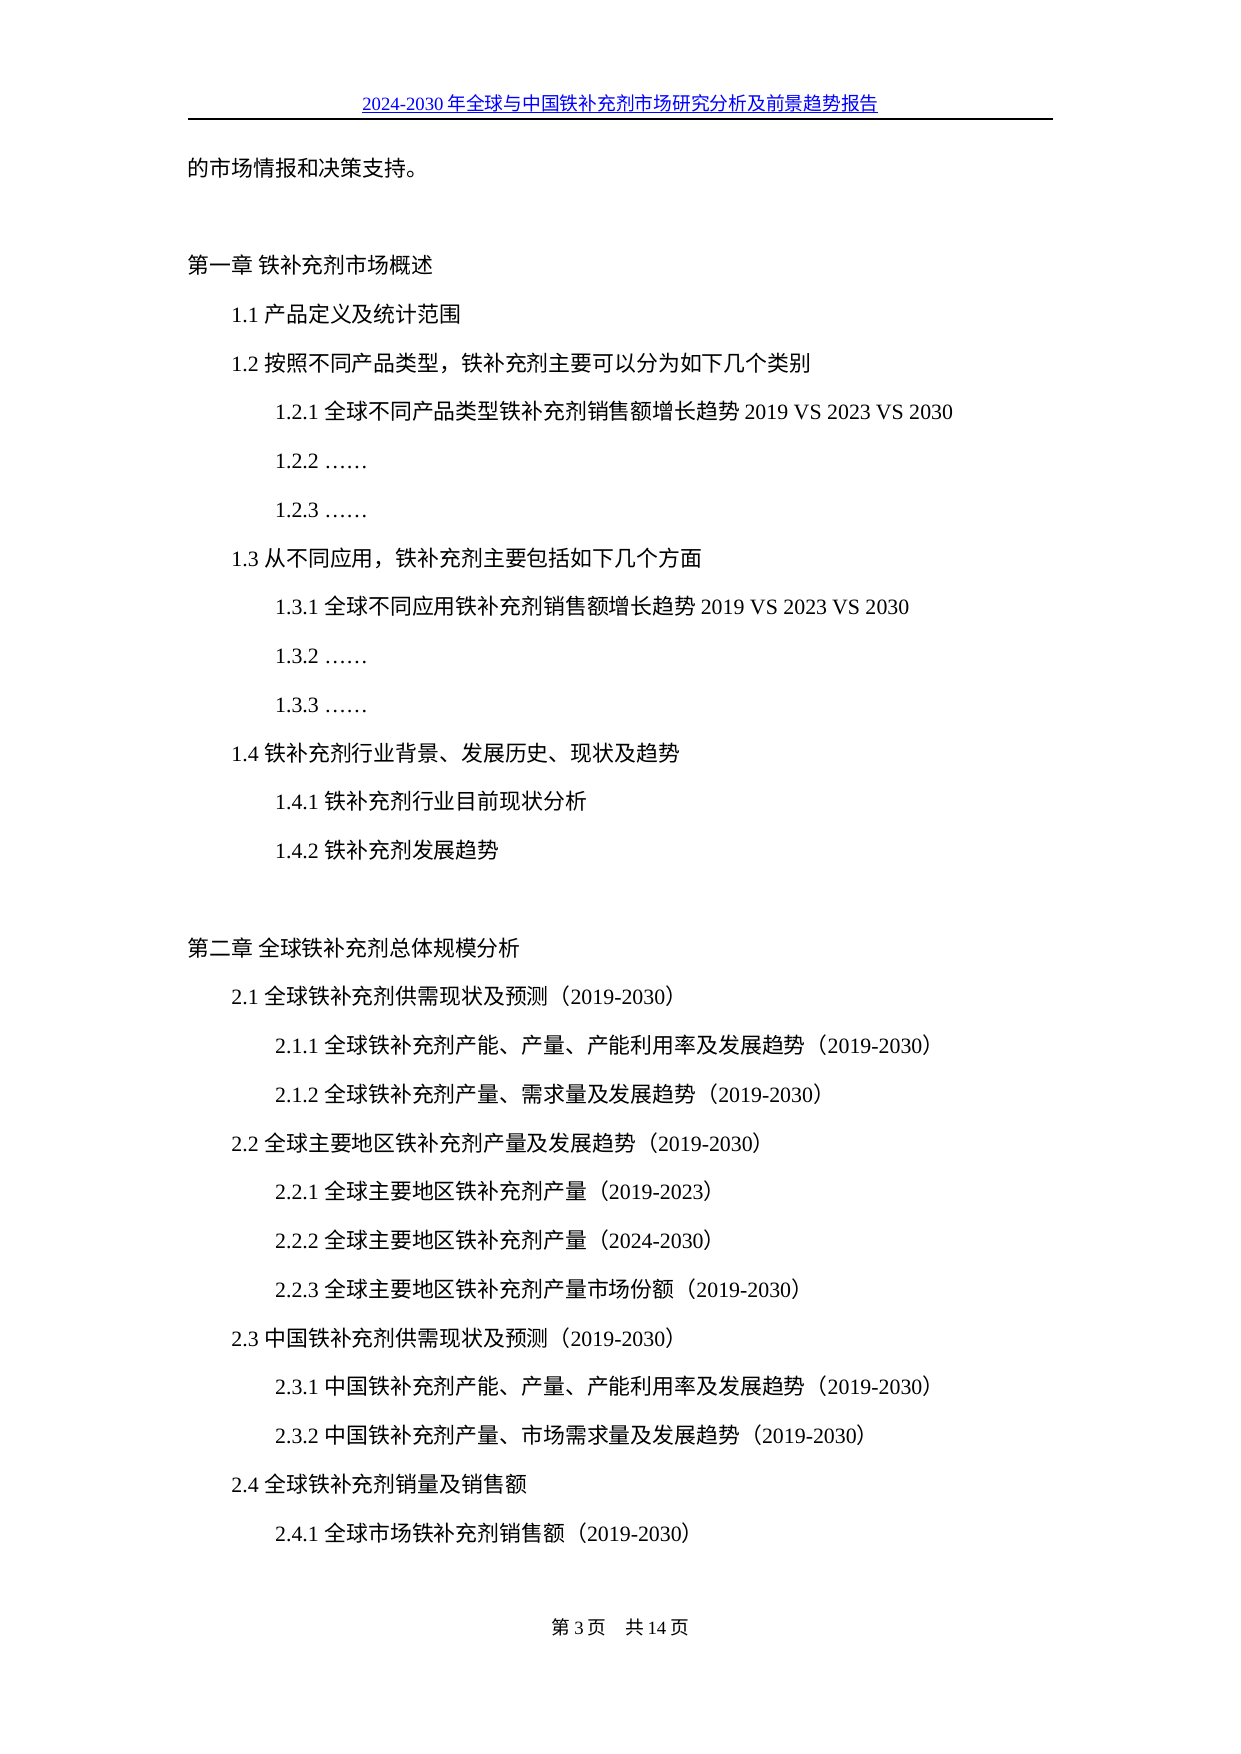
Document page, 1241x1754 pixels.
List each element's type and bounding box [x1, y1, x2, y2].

text [187, 150, 1053, 1548]
